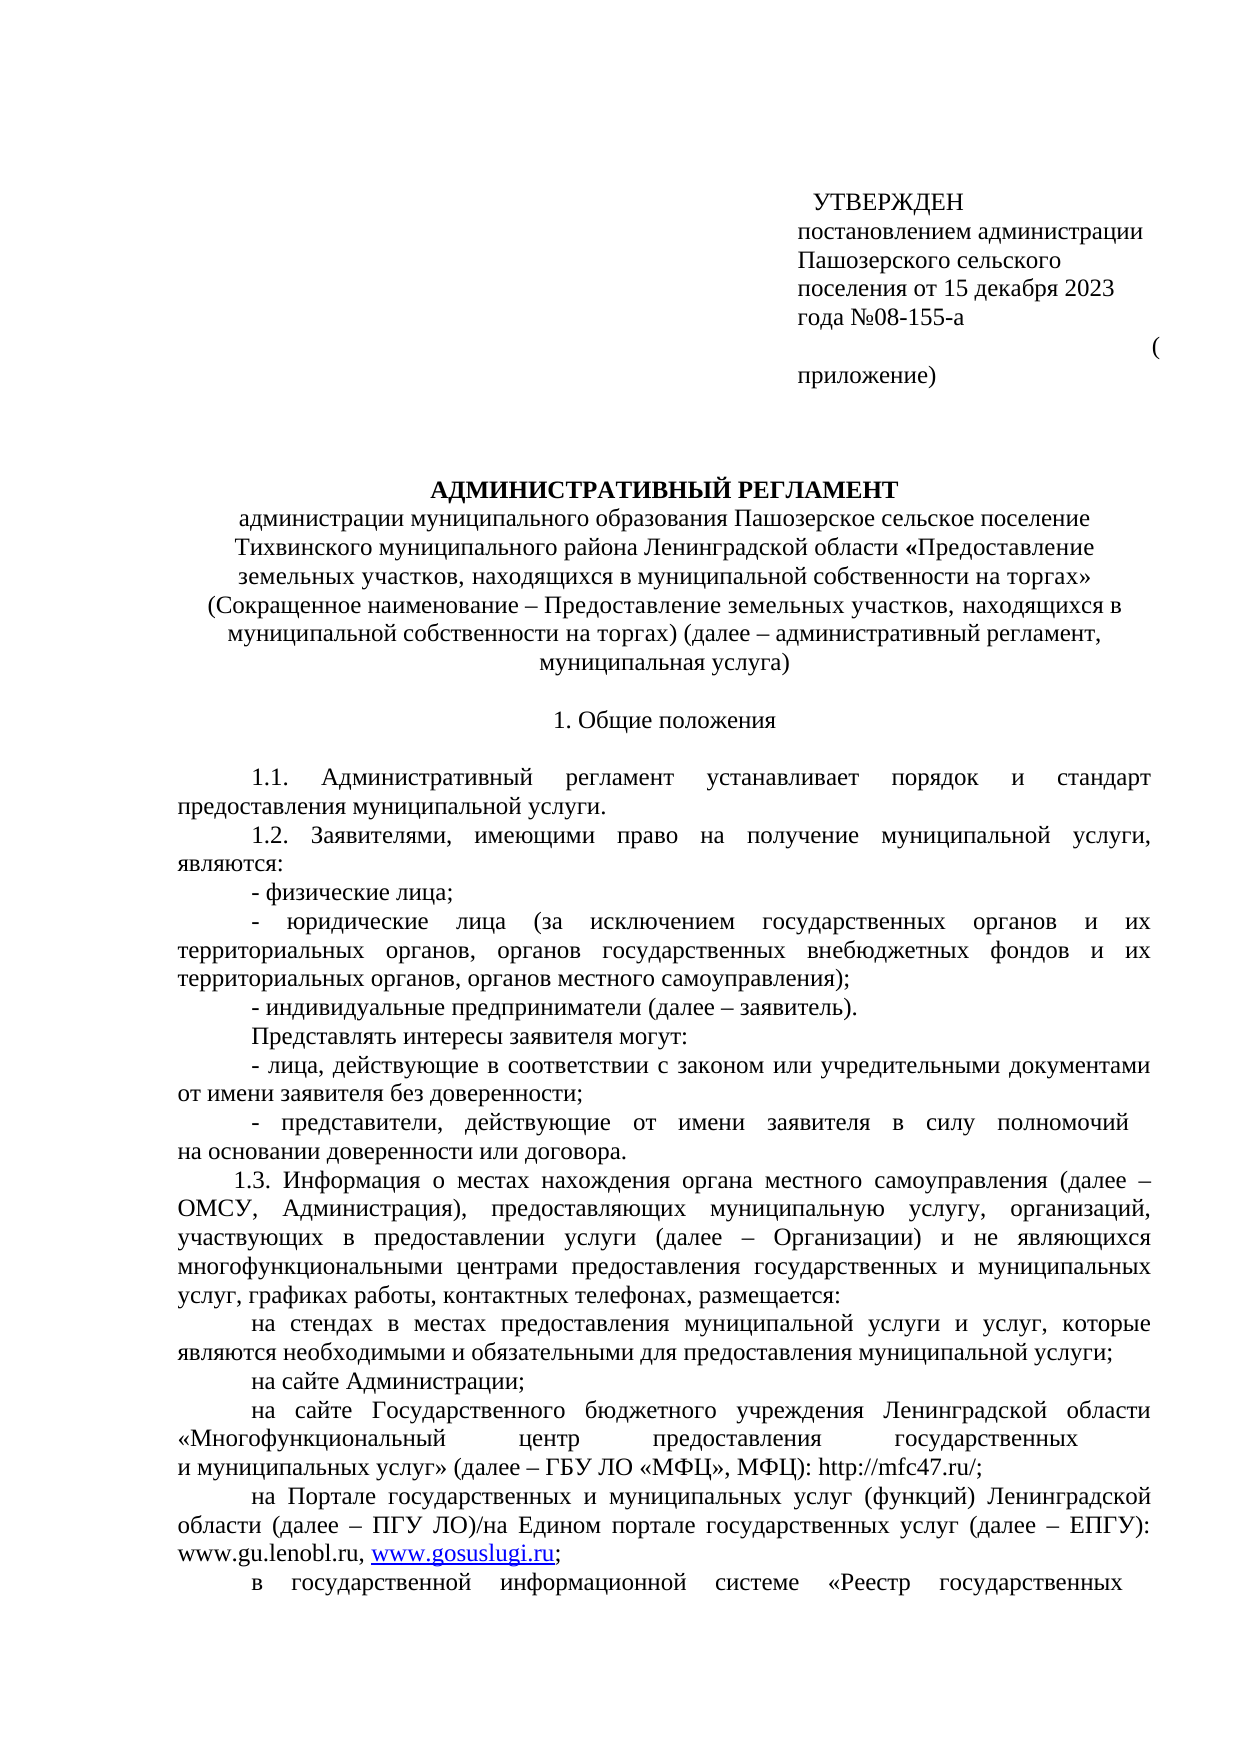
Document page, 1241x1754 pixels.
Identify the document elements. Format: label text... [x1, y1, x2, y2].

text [177, 1567, 1152, 1596]
text 1.1. Административный регламент устанавливает порядок и стандарт предоставления муниципальной услуги. [177, 762, 1152, 820]
text 1.3. Информация о местах нахождения органа местного самоуправления (далее – ОМСУ, Администрация), предоставляющих муниципальную услугу, организаций, участвующих в предоставлении услуги (далее – Организации) и не являющихся многофункциональными центрами предоставления государственных и муниципальных услуг, графиках работы, контактных телефонах, размещается: [177, 1165, 1152, 1308]
text - юридические лица (за исключением государственных органов и их территориальных органов, органов государственных внебюджетных фондов и их территориальных органов, органов местного самоуправления); [177, 906, 1152, 992]
text на сайте Администрации; [177, 1366, 1152, 1395]
text - лица, действующие в соответствии с законом или учредительными документами от имени заявителя без доверенности; [177, 1050, 1152, 1107]
text на сайте Государственного бюджетного учреждения Ленинградской области «Многофункциональный центр предоставления государственных и муниципальных услуг» (далее – ГБУ ЛО «МФЦ», МФЦ): http://mfc47.ru/; [177, 1395, 1152, 1481]
text администрации муниципального образования Пашозерское сельское поселение Тихвинского муниципального района Ленинградской области «Предоставление земельных участков, находящихся в муниципальной собственности на торгах» (Сокращенное наименование – Предоставление земельных участков, находящихся в муниципальной собственности на торгах) (далее – административный регламент, муниципальная услуга) [177, 503, 1152, 676]
text постановлением администрации [177, 216, 1152, 245]
text на Портале государственных и муниципальных услуг (функций) Ленинградской области (далее – ПГУ ЛО)/на Едином портале государственных услуг (далее – ЕПГУ): www.gu.lenobl.ru, www.gosuslugi.ru; [177, 1481, 1152, 1567]
text 1.2. Заявителями, имеющими право на получение муниципальной услуги, являются: [177, 820, 1152, 877]
text - индивидуальные предприниматели (далее – заявитель). [177, 992, 1152, 1021]
text (приложение) [797, 331, 1152, 388]
text УТВЕРЖДЕН [177, 187, 1152, 216]
text - физические лица; [177, 877, 1152, 906]
text 1. Общие положения [177, 705, 1152, 733]
text АДМИНИСТРАТИВНЫЙ РЕГЛАМЕНТ [177, 475, 1152, 503]
text Пашозерского сельского поселения от 15 декабря 2023 года №08-155-а [797, 245, 1152, 331]
text на стендах в местах предоставления муниципальной услуги и услуг, которые являются необходимыми и обязательными для предоставления муниципальной услуги; [177, 1308, 1152, 1366]
text - представители, действующие от имени заявителя в силу полномочий на основании доверенности или договора. [177, 1107, 1152, 1165]
text Представлять интересы заявителя могут: [177, 1021, 1152, 1050]
